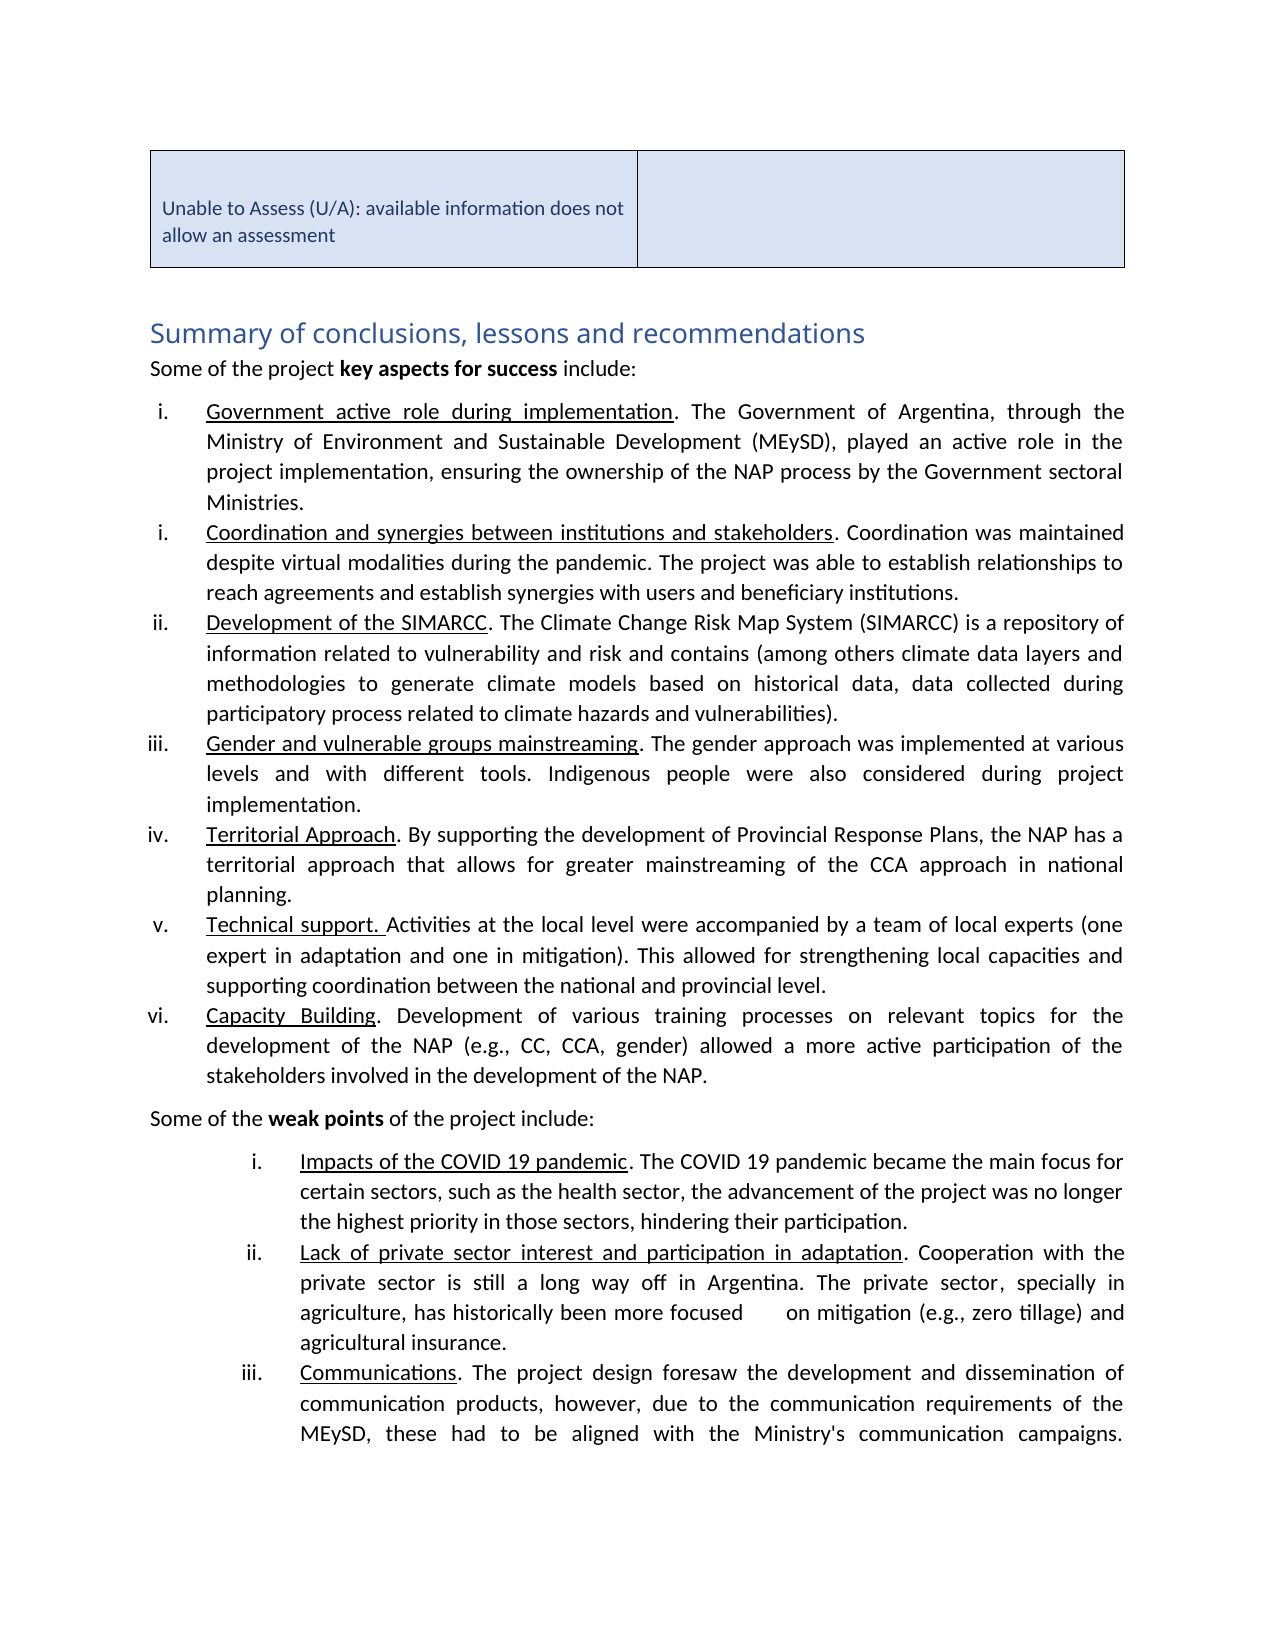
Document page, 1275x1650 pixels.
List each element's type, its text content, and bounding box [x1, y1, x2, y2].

list Development of the SIMARCC. The Climate Change Risk Map System (SIMARCC) is a repository of information related to vulnerability and risk and contains (among others climate data layers and methodologies to generate climate models based on historical data, data collected during participatory process related to climate hazards and vulnerabilities). [169, 608, 1125, 727]
list Technical support. Activities at the local level were accompanied by a team of local experts (one expert in adaptation and one in mitigation). This allowed for strengthening local capacities and supporting coordination between the national and provincial level. [169, 911, 1125, 999]
text Some of the project key aspects for success include: [150, 354, 1125, 382]
list Gender and vulnerable groups mainstreaming. The gender approach was implemented at various levels and with different tools. Indigenous people were also considered during project implementation. [169, 729, 1125, 818]
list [262, 1358, 1125, 1447]
list Territorial Approach. By supporting the development of Provincial Response Plans, the NAP has a territorial approach that allows for greater mainstreaming of the CCA approach in national planning. [169, 820, 1125, 908]
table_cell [151, 151, 637, 267]
text Some of the weak points of the project include: [150, 1104, 1125, 1132]
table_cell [638, 151, 1124, 267]
subtitle Summary of conclusions, lessons and recommendations [150, 314, 1125, 351]
list Impacts of the COVID 19 pandemic. The COVID 19 pandemic became the main focus for certain sectors, such as the health sector, the advancement of the project was no longer the highest priority in those sectors, hindering their participation. [262, 1147, 1125, 1236]
list Lack of private sector interest and participation in adaptation. Cooperation with the private sector is still a long way off in Argentina. The private sector has historically been more focused on mitigation and agricultural insurance. [262, 1238, 1125, 1356]
list Capacity Building. Development of various training processes on relevant topics for the development of the NAP (e.g., CC, CCA, gender) allowed a more active participation of the stakeholders involved in the development of the NAP. [169, 1001, 1125, 1090]
list Coordination and synergies between institutions and stakeholders. Coordination was maintained despite virtual modalities during the pandemic. The project was able to establish relationships to reach agreements and establish synergies with users and beneficiary institutions. [169, 518, 1125, 606]
list Government active role during implementation. The Government of Argentina, through the Ministry of Environment and Sustainable Development (MEySD), played an active role in the project implementation, ensuring the ownership of the NAP process by the Government sectoral Ministries. [169, 397, 1125, 516]
